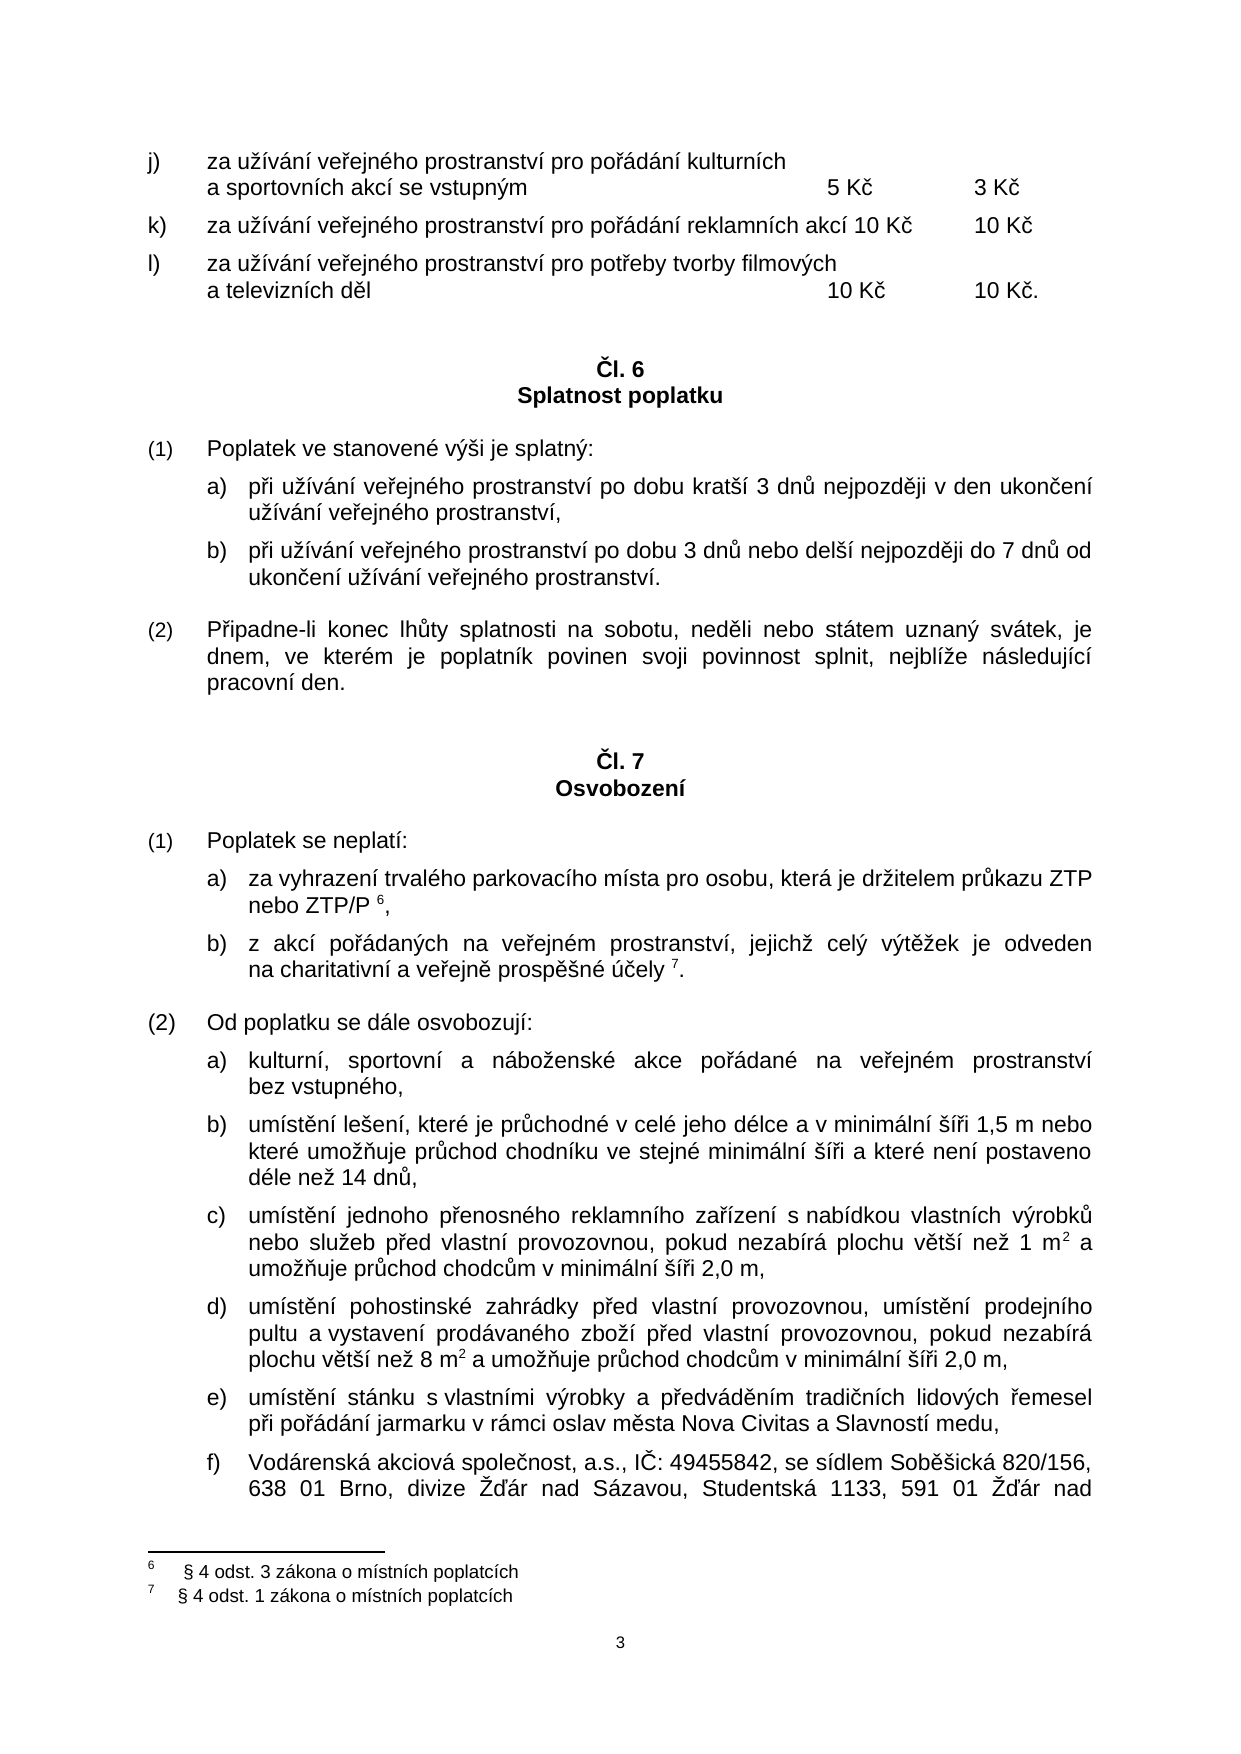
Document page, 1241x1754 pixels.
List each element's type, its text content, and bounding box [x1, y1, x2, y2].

text Osvobození [148, 774, 1093, 801]
text Čl. 6 [148, 356, 1093, 382]
text j) za užívání veřejného prostranství pro pořádání kulturních [148, 148, 1093, 174]
list při užívání veřejného prostranství po dobu kratší 3 dnů nejpozději v den ukončení užívání veřejného prostranství, [207, 473, 1093, 526]
text l) za užívání veřejného prostranství pro potřeby tvorby filmových [148, 250, 1093, 277]
list Poplatek se neplatí: [148, 827, 1093, 853]
list (2) Od poplatku se dále osvobozují: [148, 1009, 1093, 1035]
list kulturní, sportovní a náboženské akce pořádané na veřejném prostranství bez vstupného, [207, 1047, 1093, 1100]
text k) za užívání veřejného prostranství pro pořádání reklamních akcí 10 Kč 10 Kč [148, 212, 1093, 238]
text a televizních děl 10 Kč 10 Kč. [207, 277, 1093, 303]
list za vyhrazení trvalého parkovacího místa pro osobu, která je držitelem průkazu ZTP nebo ZTP/P , [207, 865, 1093, 918]
list Poplatek ve stanovené výši je splatný: [148, 435, 1093, 461]
text a sportovních akcí se vstupným 5 Kč 3 Kč [207, 174, 1093, 200]
list při užívání veřejného prostranství po dobu 3 dnů nebo delší nejpozději do 7 dnů od ukončení užívání veřejného prostranství. [207, 537, 1093, 590]
list z akcí pořádaných na veřejném prostranství, jejichž celý výtěžek je odveden na charitativní a veřejně prospěšné účely . [207, 930, 1093, 982]
list umístění pohostinské zahrádky před vlastní provozovnou, umístění prodejního pultu a vystavení prodávaného zboží před vlastní provozovnou, pokud nezabírá plochu větší než 8 m2 a umožňuje průchod chodcům v minimální šíři 2,0 m, [207, 1293, 1093, 1372]
text Splatnost poplatku [148, 382, 1093, 408]
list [207, 1448, 1093, 1501]
list Připadne-li konec lhůty splatnosti na sobotu, neděli nebo státem uznaný svátek, je dnem, ve kterém je poplatník povinen svoji povinnost splnit, nejblíže následující pracovní den. [148, 616, 1093, 695]
text Čl. 7 [148, 748, 1093, 774]
list umístění jednoho přenosného reklamního zařízení s nabídkou vlastních výrobků nebo služeb před vlastní provozovnou, pokud nezabírá plochu větší než 1 m2 a umožňuje průchod chodcům v minimální šíři 2,0 m, [207, 1202, 1093, 1281]
list umístění stánku s vlastními výrobky a předváděním tradičních lidových řemesel při pořádání jarmarku v rámci oslav města Nova Civitas a Slavností medu, [207, 1384, 1093, 1437]
list umístění lešení, které je průchodné v celé jeho délce a v minimální šíři 1,5 m nebo které umožňuje průchod chodníku ve stejné minimální šíři a které není postaveno déle než 14 dnů, [207, 1111, 1093, 1191]
